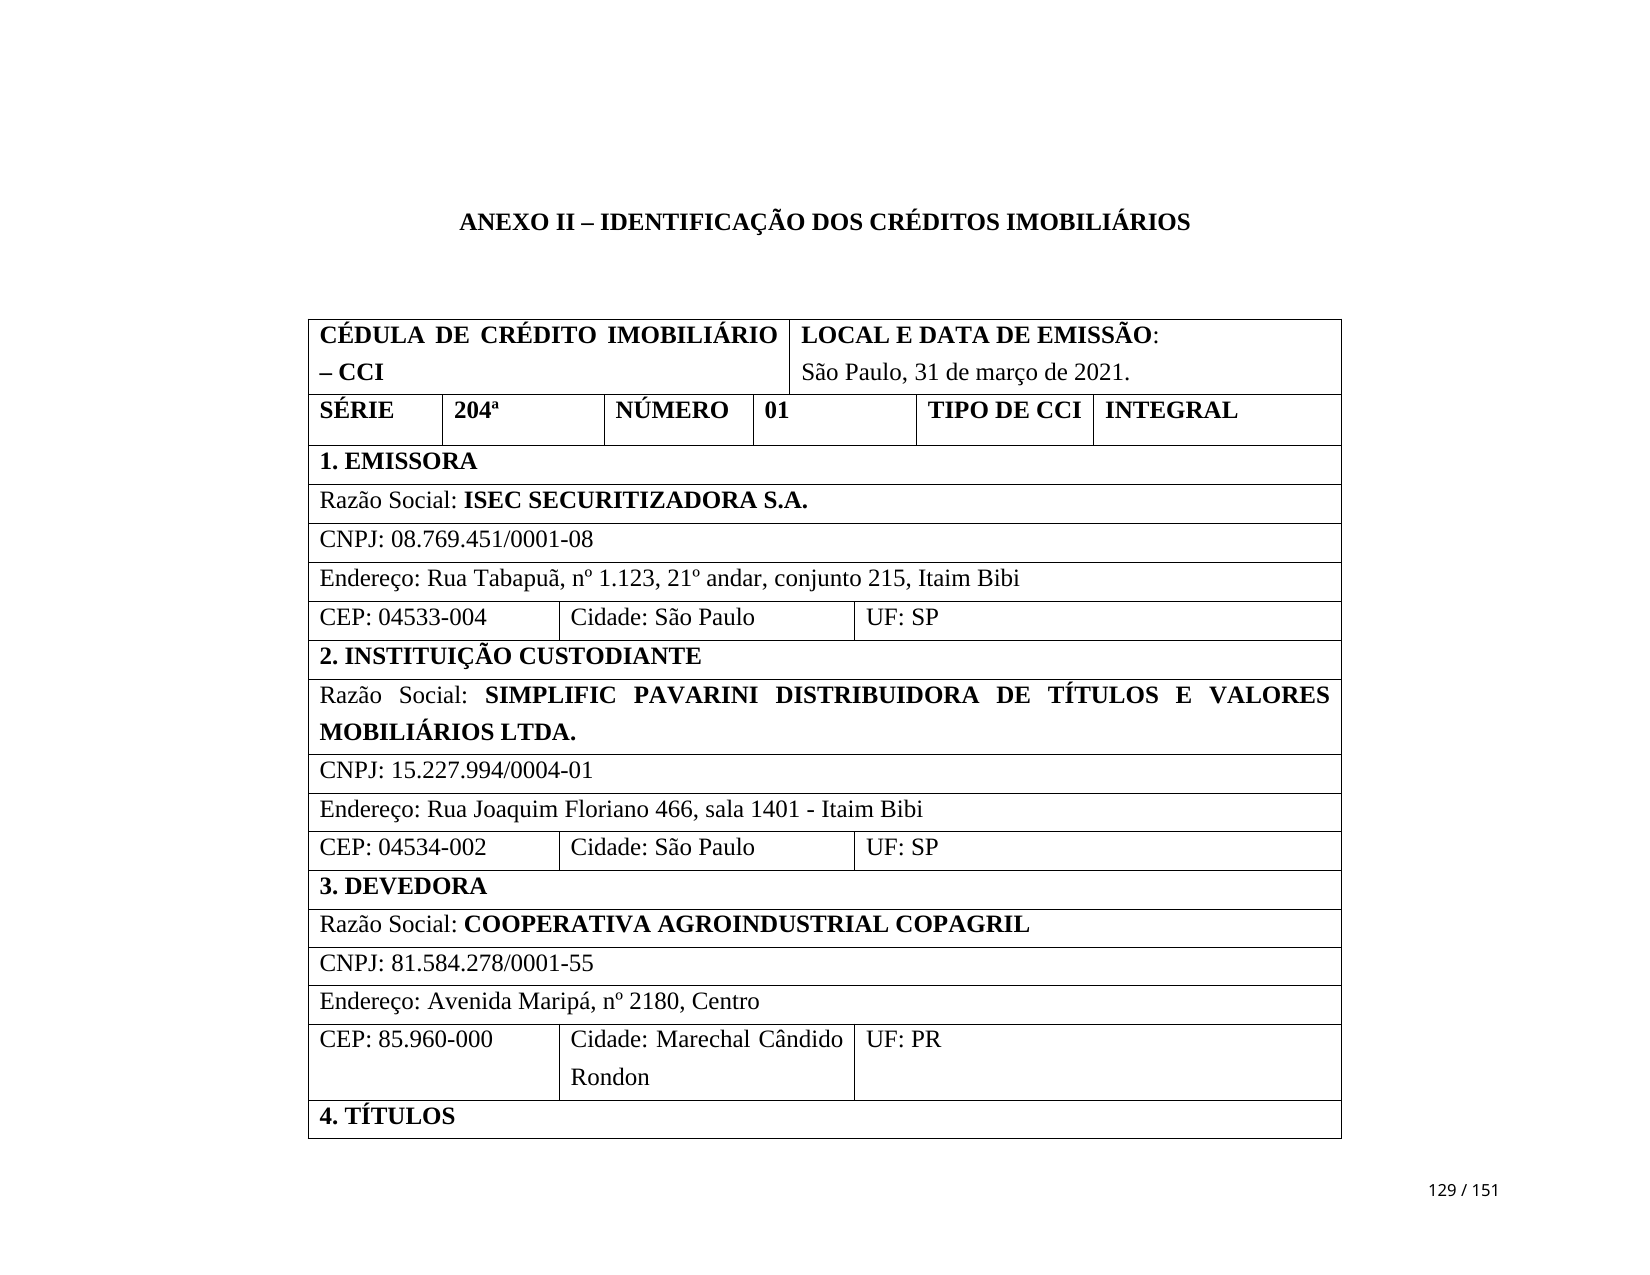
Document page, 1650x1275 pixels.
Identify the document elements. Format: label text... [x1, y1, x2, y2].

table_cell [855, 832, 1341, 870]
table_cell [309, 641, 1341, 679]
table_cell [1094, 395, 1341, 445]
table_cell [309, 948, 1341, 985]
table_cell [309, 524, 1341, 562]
subtitle ANEXO II – IDENTIFICAÇÃO DOS CRÉDITOS IMOBILIÁRIOS [150, 207, 1500, 236]
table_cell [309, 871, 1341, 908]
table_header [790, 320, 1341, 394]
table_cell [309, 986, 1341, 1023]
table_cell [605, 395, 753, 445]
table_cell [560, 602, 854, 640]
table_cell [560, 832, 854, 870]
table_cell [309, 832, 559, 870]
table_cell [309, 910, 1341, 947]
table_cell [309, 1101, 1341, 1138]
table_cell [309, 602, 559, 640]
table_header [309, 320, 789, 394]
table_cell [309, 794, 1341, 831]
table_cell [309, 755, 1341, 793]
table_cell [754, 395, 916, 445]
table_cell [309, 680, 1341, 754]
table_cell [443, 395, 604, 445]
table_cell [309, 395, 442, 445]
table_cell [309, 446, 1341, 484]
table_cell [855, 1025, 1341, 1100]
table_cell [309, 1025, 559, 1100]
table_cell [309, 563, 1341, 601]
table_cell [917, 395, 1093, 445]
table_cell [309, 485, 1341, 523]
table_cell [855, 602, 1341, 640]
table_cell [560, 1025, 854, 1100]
